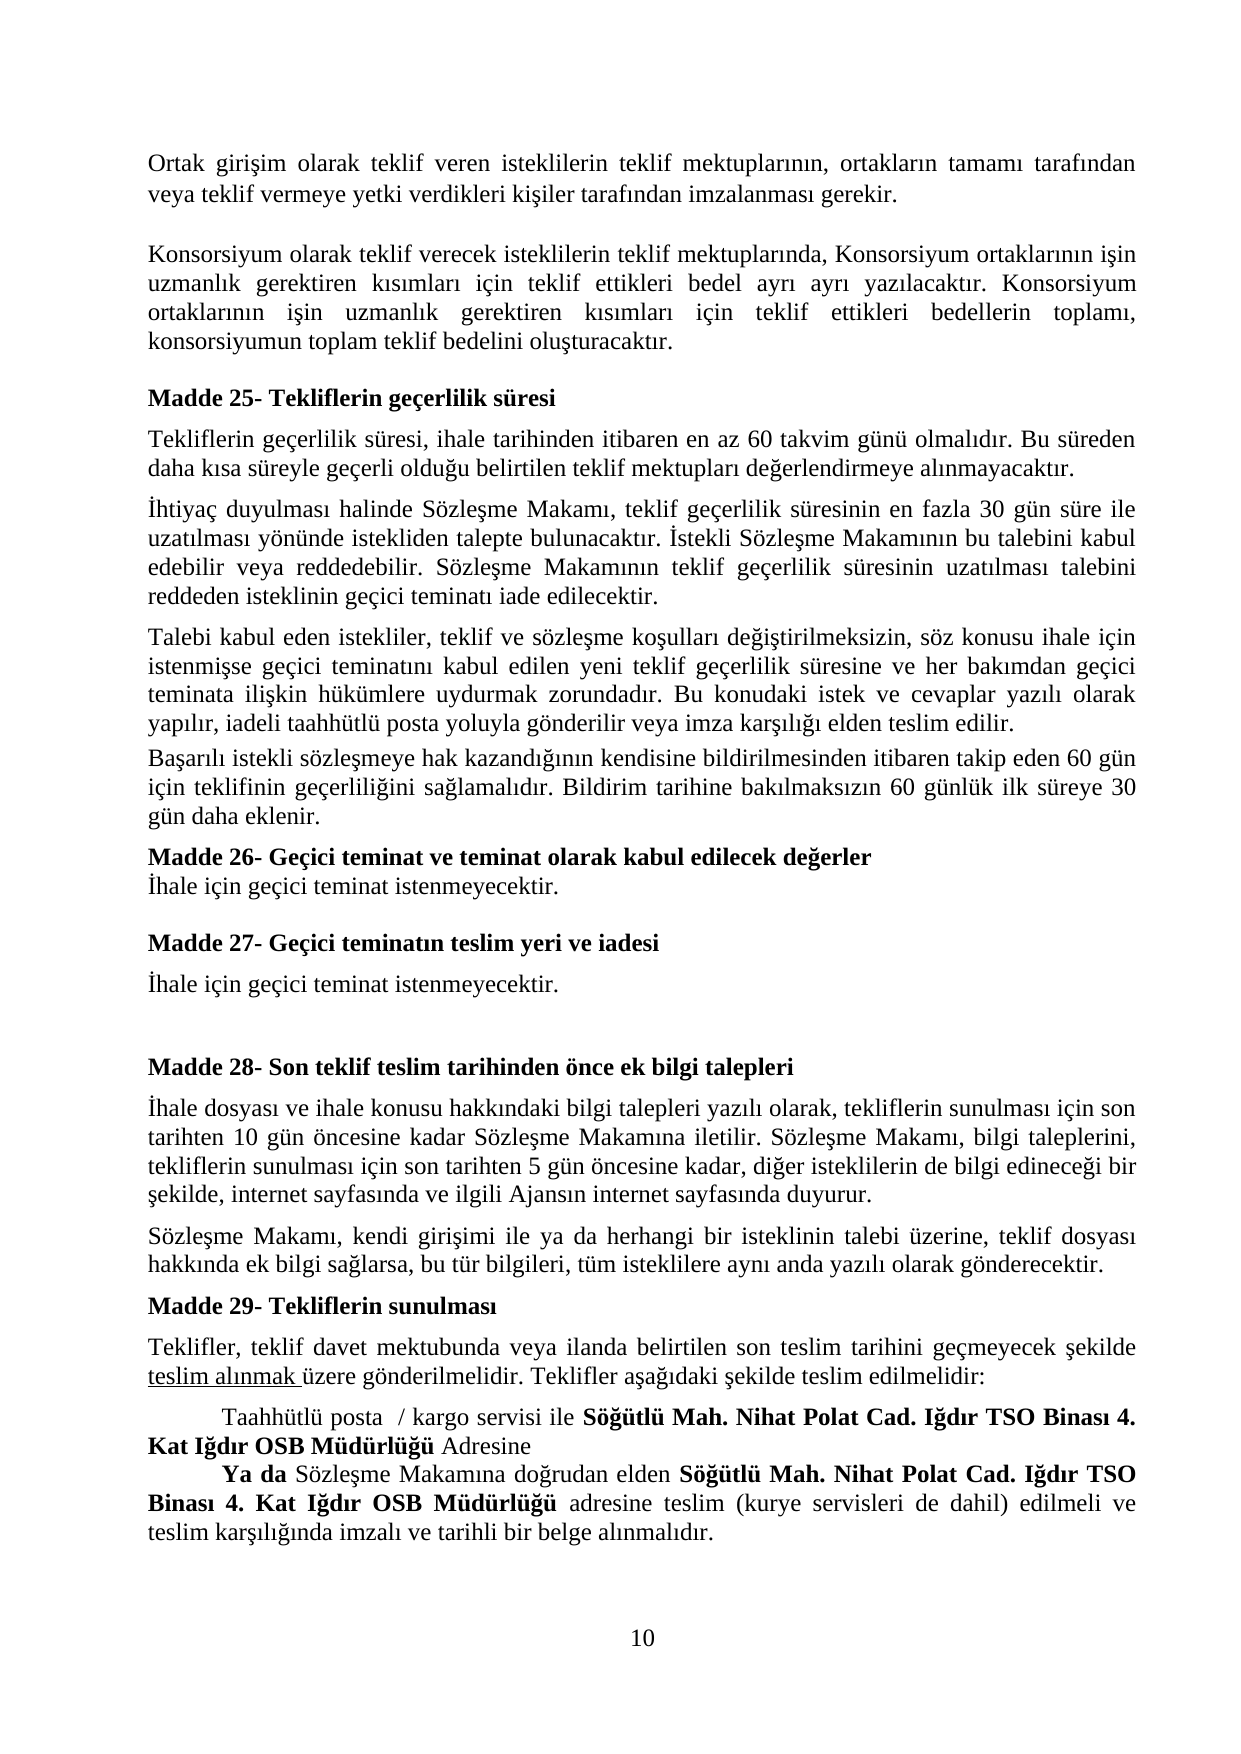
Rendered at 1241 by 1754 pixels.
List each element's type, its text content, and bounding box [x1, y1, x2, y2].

text İhtiyaç duyulması halinde Sözleşme Makamı, teklif geçerlilik süresinin en fazla 30 gün süre ile uzatılması yönünde istekliden talepte bulunacaktır. İstekli Sözleşme Makamının bu talebini kabul edebilir veya reddedebilir. Sözleşme Makamının teklif geçerlilik süresinin uzatılması talebini reddeden isteklinin geçici teminatı iade edilecektir. [148, 494, 1137, 609]
text İhale için geçici teminat istenmeyecektir. [148, 871, 1137, 899]
text Madde 25- Tekliflerin geçerlilik süresi [148, 383, 1137, 412]
text Ortak girişim olarak teklif veren isteklilerin teklif mektuplarının, ortakların tamamı tarafından veya teklif vermeye yetki verdikleri kişiler tarafından imzalanması gerekir. [148, 148, 1137, 208]
text Tekliflerin geçerlilik süresi, ihale tarihinden itibaren en az 60 takvim günü olmalıdır. Bu süreden daha kısa süreyle geçerli olduğu belirtilen teklif mektupları değerlendirmeye alınmayacaktır. [148, 424, 1137, 482]
text Talebi kabul eden istekliler, teklif ve sözleşme koşulları değiştirilmeksizin, söz konusu ihale için istenmişse geçici teminatını kabul edilen yeni teklif geçerlilik süresine ve her bakımdan geçici teminata ilişkin hükümlere uydurmak zorundadır. Bu konudaki istek ve cevaplar yazılı olarak yapılır, iadeli taahhütlü posta yoluyla gönderilir veya imza karşılığı elden teslim edilir. [148, 622, 1137, 737]
text İhale için geçici teminat istenmeyecektir. [148, 969, 1137, 998]
text Taahhütlü posta / kargo servisi ile Söğütlü Mah. Nihat Polat Cad. Iğdır TSO Binası 4. Kat Iğdır OSB Müdürlüğü Adresine [148, 1402, 1137, 1459]
text Madde 27- Geçici teminatın teslim yeri ve iadesi [148, 928, 1137, 957]
text Madde 29- Tekliflerin sunulması [148, 1291, 1137, 1319]
text Madde 28- Son teklif teslim tarihinden önce ek bilgi talepleri [148, 1052, 1137, 1081]
text Başarılı istekli sözleşmeye hak kazandığının kendisine bildirilmesinden itibaren takip eden 60 gün için teklifinin geçerliliğini sağlamalıdır. Bildirim tarihine bakılmaksızın 60 günlük ilk süreye 30 gün daha eklenir. [148, 743, 1137, 829]
text Teklifler, teklif davet mektubunda veya ilanda belirtilen son teslim tarihini geçmeyecek şekilde teslim alınmak üzere gönderilmelidir. Teklifler aşağıdaki şekilde teslim edilmelidir: [148, 1332, 1137, 1389]
text Ya da Sözleşme Makamına doğrudan elden Söğütlü Mah. Nihat Polat Cad. Iğdır TSO Binası 4. Kat Iğdır OSB Müdürlüğü adresine teslim (kurye servisleri de dahil) edilmeli ve teslim karşılığında imzalı ve tarihli bir belge alınmalıdır. [148, 1459, 1137, 1546]
text İhale dosyası ve ihale konusu hakkındaki bilgi talepleri yazılı olarak, tekliflerin sunulması için son tarihten 10 gün öncesine kadar Sözleşme Makamına iletilir. Sözleşme Makamı, bilgi taleplerini, tekliflerin sunulması için son tarihten 5 gün öncesine kadar, diğer isteklilerin de bilgi edineceği bir şekilde, internet sayfasında ve ilgili Ajansın internet sayfasında duyurur. [148, 1093, 1137, 1208]
text Madde 26- Geçici teminat ve teminat olarak kabul edilecek değerler [148, 842, 1137, 871]
text Konsorsiyum olarak teklif verecek isteklilerin teklif mektuplarında, Konsorsiyum ortaklarının işin uzmanlık gerektiren kısımları için teklif ettikleri bedel ayrı ayrı yazılacaktır. Konsorsiyum ortaklarının işin uzmanlık gerektiren kısımları için teklif ettikleri bedellerin toplamı, konsorsiyumun toplam teklif bedelini oluşturacaktır. [148, 239, 1137, 354]
text Sözleşme Makamı, kendi girişimi ile ya da herhangi bir isteklinin talebi üzerine, teklif dosyası hakkında ek bilgi sağlarsa, bu tür bilgileri, tüm isteklilere aynı anda yazılı olarak gönderecektir. [148, 1221, 1137, 1278]
